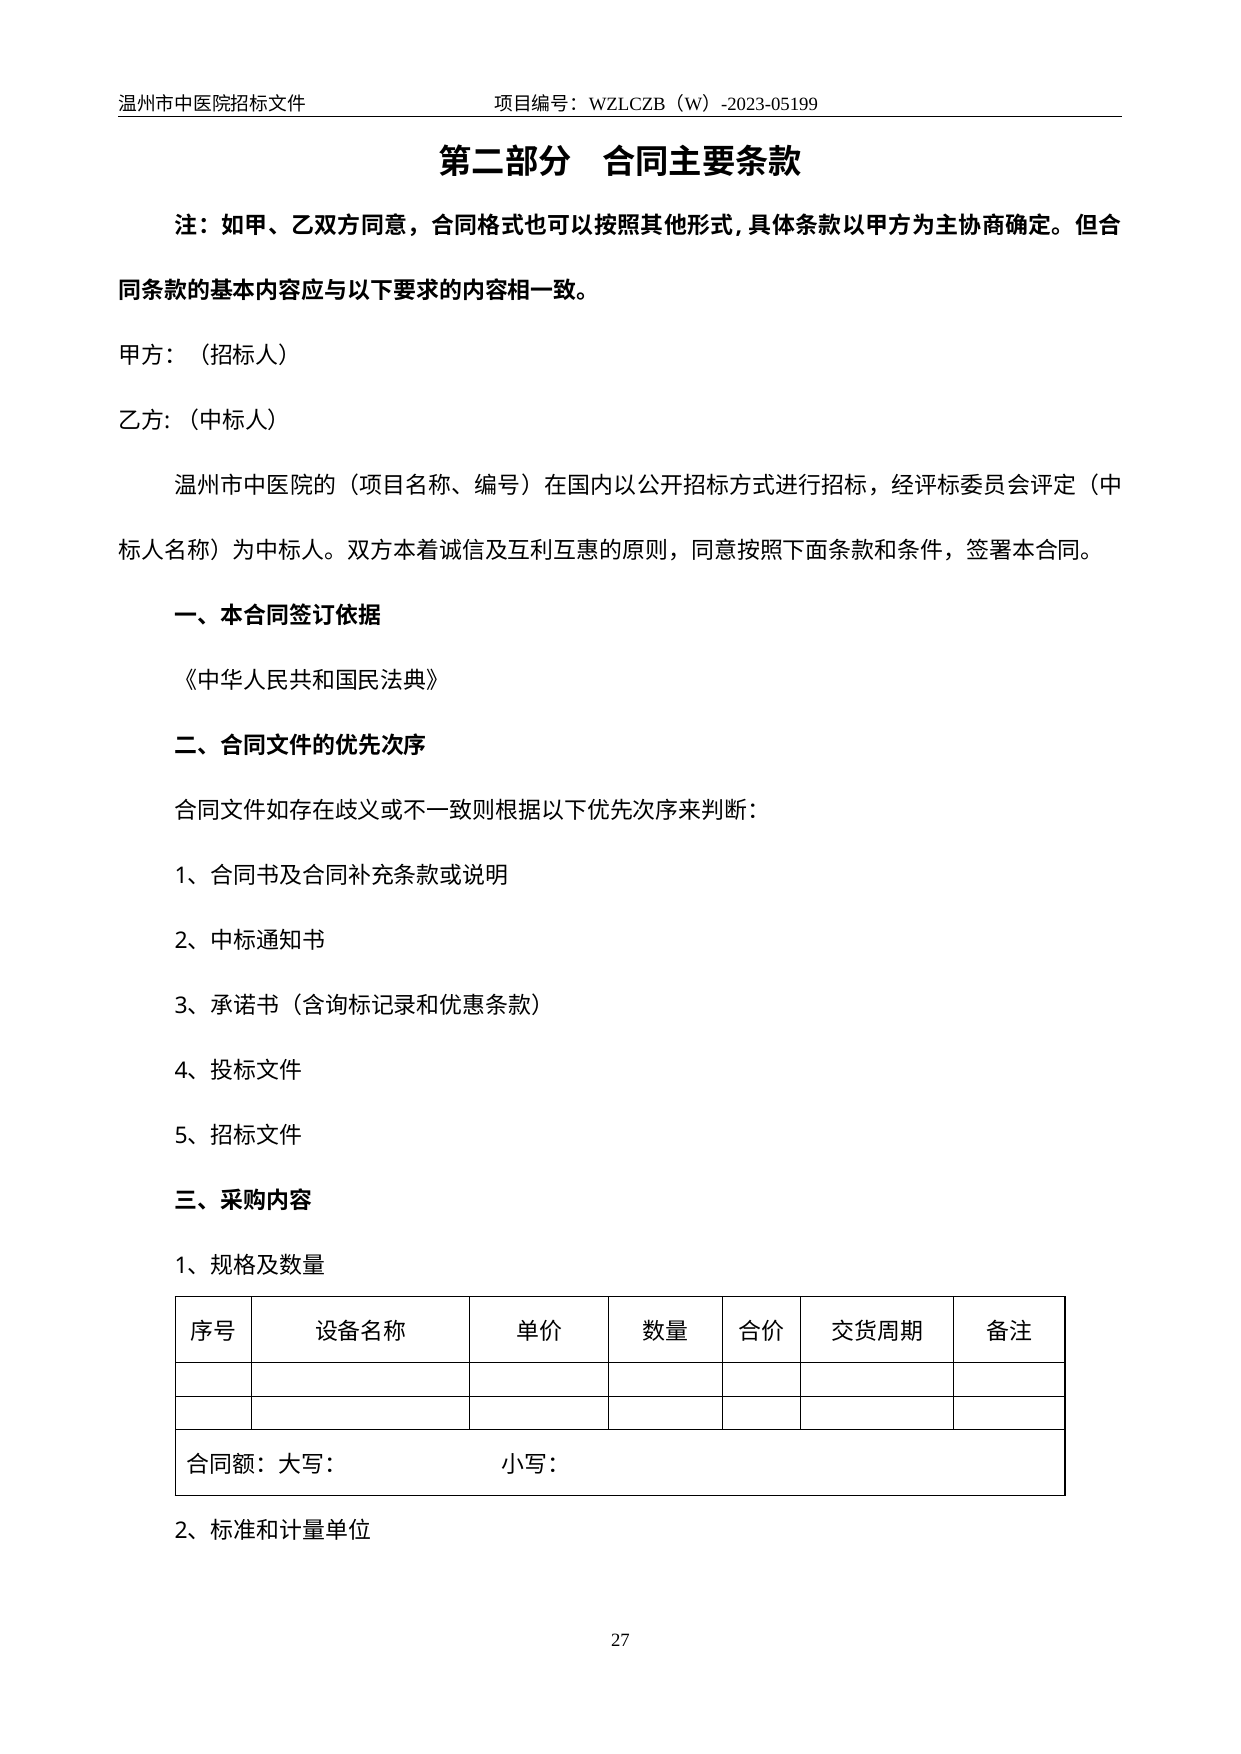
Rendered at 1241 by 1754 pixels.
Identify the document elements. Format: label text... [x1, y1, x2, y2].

table_cell 合同额：大写： 小写： [176, 1430, 1064, 1495]
table_cell [252, 1363, 469, 1396]
text 3、承诺书（含询标记录和优惠条款） [118, 971, 1122, 1036]
table_header 设备名称 [252, 1297, 469, 1362]
table_header 序号 [176, 1297, 251, 1362]
table_header 合价 [723, 1297, 800, 1362]
text 1、合同书及合同补充条款或说明 [118, 841, 1122, 906]
table_cell [176, 1397, 251, 1429]
table_cell [723, 1397, 800, 1429]
text 一、本合同签订依据 [118, 581, 1122, 646]
table_cell [252, 1397, 469, 1429]
table_header 单价 [470, 1297, 608, 1362]
text 温州市中医院的（项目名称、编号）在国内以公开招标方式进行招标，经评标委员会评定（中标人名称）为中标人。双方本着诚信及互利互惠的原则，同意按照下面条款和条件，签署本合同。 [118, 451, 1122, 581]
text 1、规格及数量 [118, 1231, 1122, 1296]
table_cell [954, 1363, 1064, 1396]
text 2、标准和计量单位 [118, 1496, 1122, 1561]
table_cell [723, 1363, 800, 1396]
text 二、合同文件的优先次序 [118, 711, 1122, 776]
text 甲方：（招标人） [118, 321, 1122, 386]
text 三、采购内容 [118, 1166, 1122, 1231]
subtitle 第二部分 合同主要条款 [118, 126, 1122, 191]
text 合同文件如存在歧义或不一致则根据以下优先次序来判断： [118, 776, 1122, 841]
table_cell [954, 1397, 1064, 1429]
text 注：如甲、乙双方同意，合同格式也可以按照其他形式, 具体条款以甲方为主协商确定。但合同条款的基本内容应与以下要求的内容相一致。 [118, 191, 1122, 321]
table_cell [470, 1363, 608, 1396]
table_cell [609, 1363, 722, 1396]
table_cell [801, 1397, 953, 1429]
text 乙方: （中标人） [118, 386, 1122, 451]
table_header 数量 [609, 1297, 722, 1362]
text 2、中标通知书 [118, 906, 1122, 971]
text 5、招标文件 [118, 1101, 1122, 1166]
table_cell [801, 1363, 953, 1396]
text 《中华人民共和国民法典》 [118, 646, 1122, 711]
table_cell [470, 1397, 608, 1429]
text 4、投标文件 [118, 1036, 1122, 1101]
table_cell [609, 1397, 722, 1429]
table_header 备注 [954, 1297, 1064, 1362]
table_header 交货周期 [801, 1297, 953, 1362]
table_cell [176, 1363, 251, 1396]
